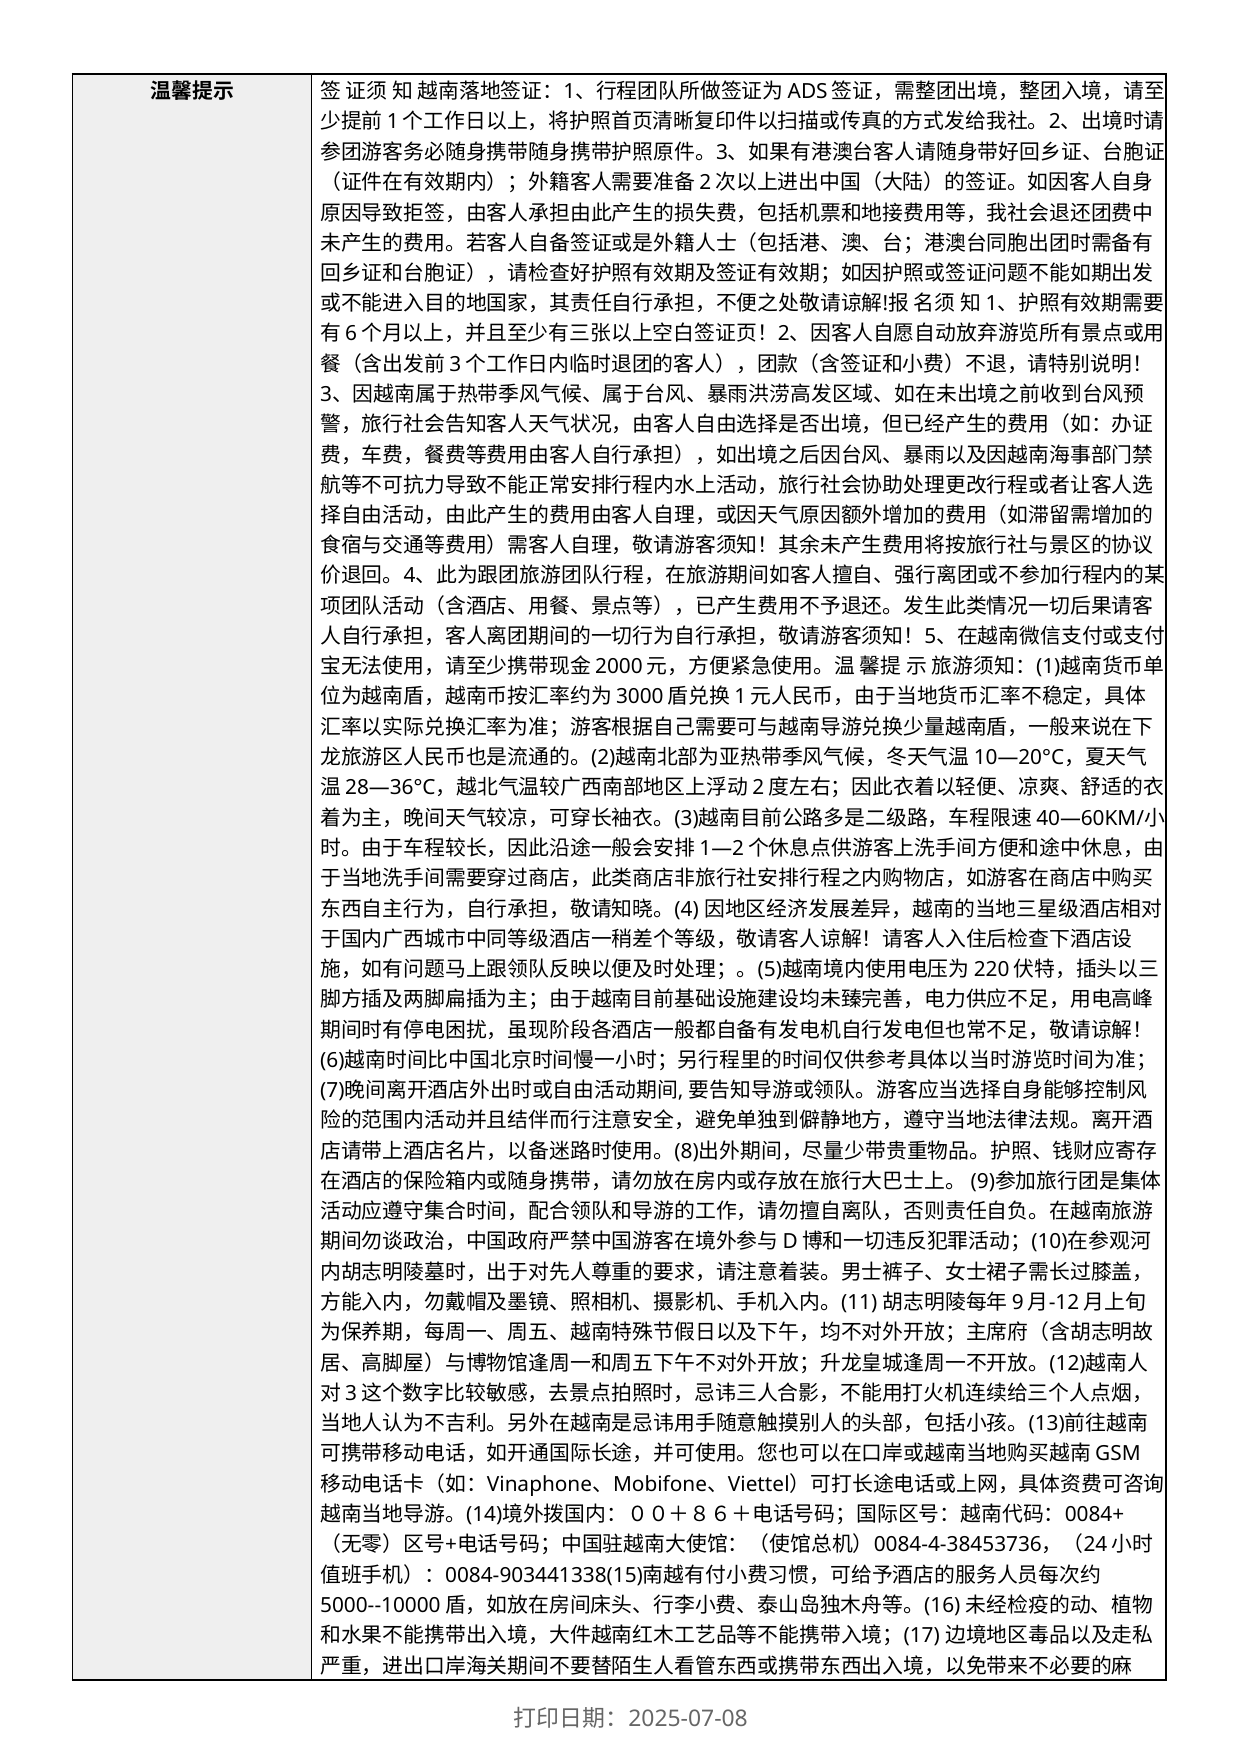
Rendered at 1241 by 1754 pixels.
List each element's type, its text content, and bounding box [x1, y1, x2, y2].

table_header 温馨提示 [73, 75, 311, 1679]
table_header 签 证 [312, 75, 1165, 1679]
